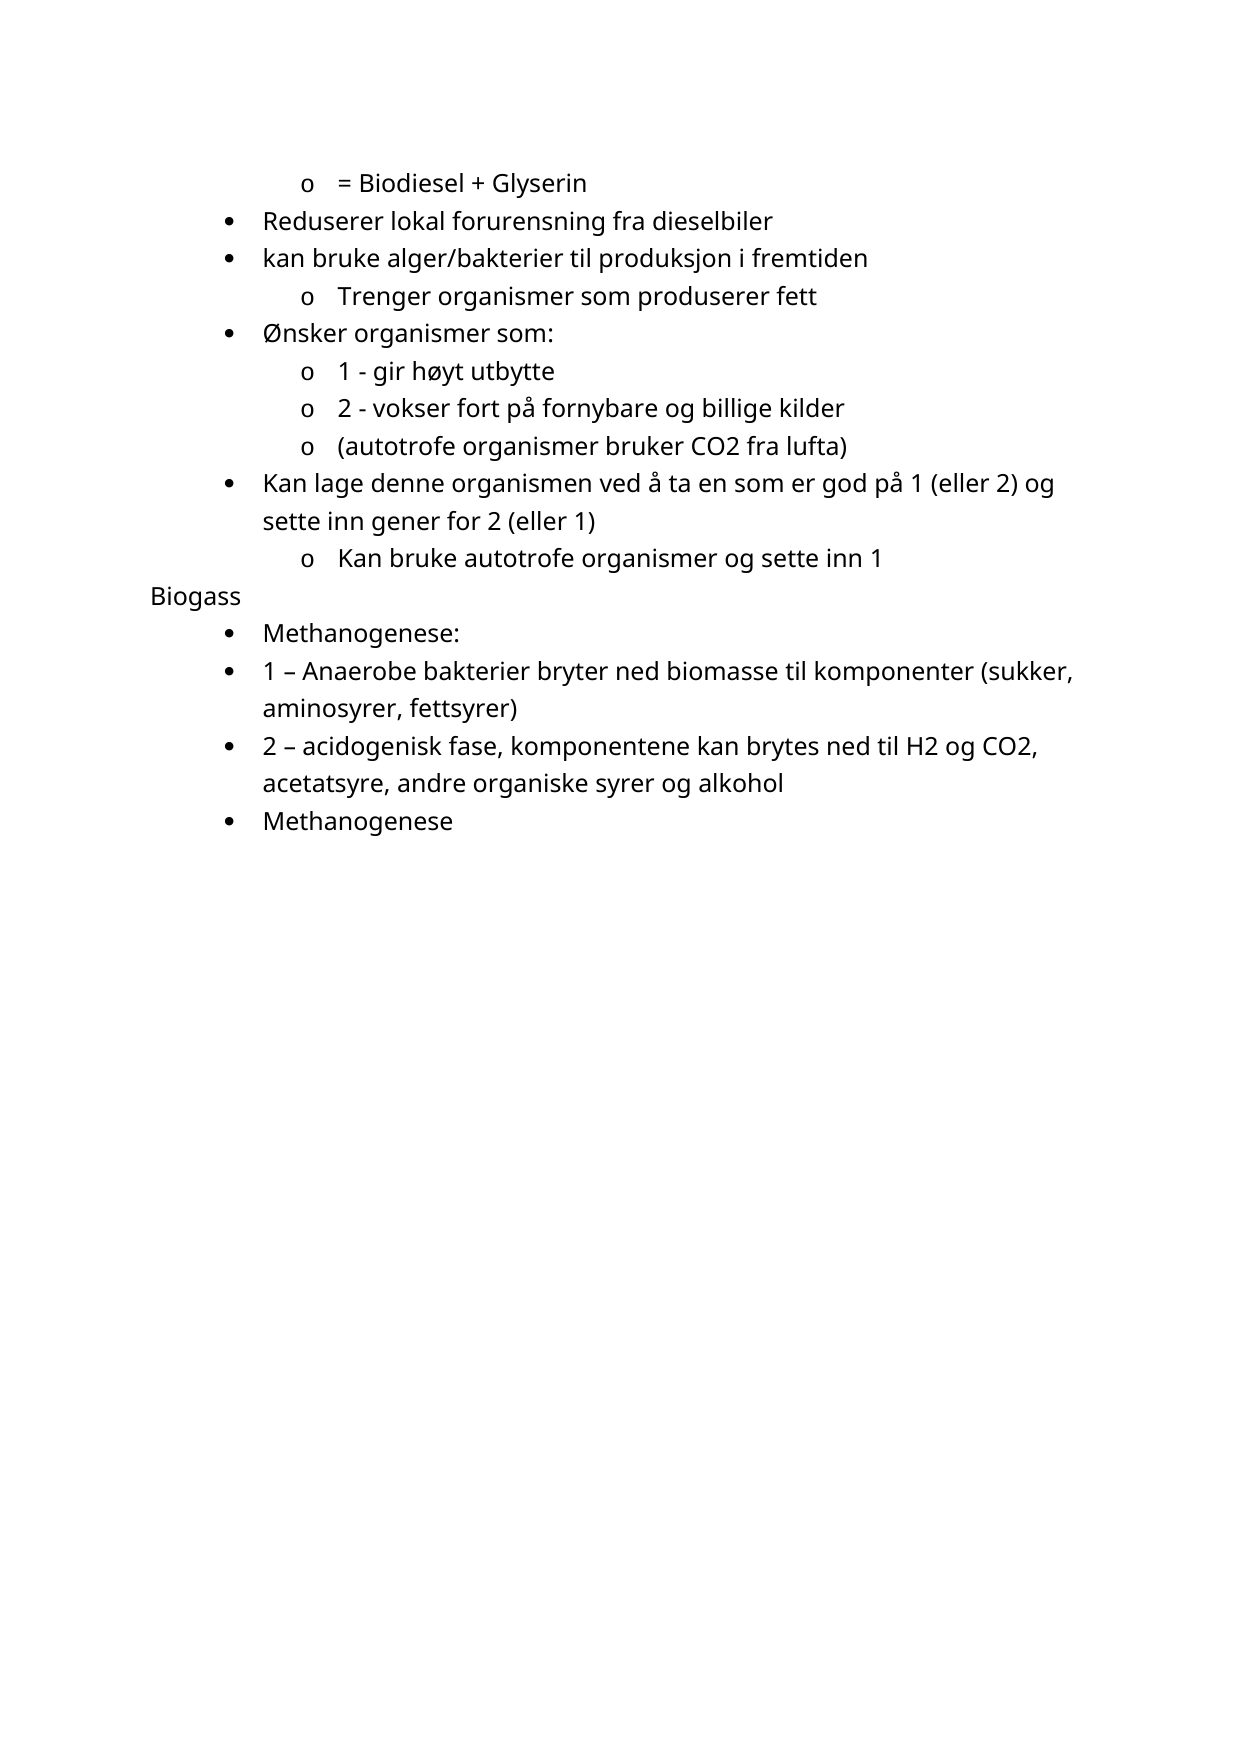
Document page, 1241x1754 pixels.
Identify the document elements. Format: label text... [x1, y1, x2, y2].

text Reduserer lokal forurensning fra dieselbiler [225, 202, 1090, 239]
text 1 – Anaerobe bakterier bryter ned biomasse til komponenter (sukker, aminosyrer, fettsyrer) [225, 652, 1090, 727]
text Methanogenese: [225, 614, 1090, 652]
text Kan bruke autotrofe organismer og sette inn 1 [300, 539, 1090, 577]
text = Biodiesel + Glyserin [300, 164, 1090, 202]
text kan bruke alger/bakterier til produksjon i fremtiden [225, 239, 1090, 277]
text Methanogenese [225, 802, 1090, 839]
text 1 - gir høyt utbytte [300, 352, 1090, 389]
text 2 - vokser fort på fornybare og billige kilder [300, 389, 1090, 427]
text Trenger organismer som produserer fett [300, 277, 1090, 314]
text Ønsker organismer som: [225, 314, 1090, 352]
text (autotrofe organismer bruker CO2 fra lufta) [300, 427, 1090, 464]
text 2 – acidogenisk fase, komponentene kan brytes ned til H2 og CO2, acetatsyre, andre organiske syrer og alkohol [225, 727, 1090, 802]
text Kan lage denne organismen ved å ta en som er god på 1 (eller 2) og sette inn gener for 2 (eller 1) [225, 464, 1090, 539]
text Biogass [150, 577, 1090, 614]
